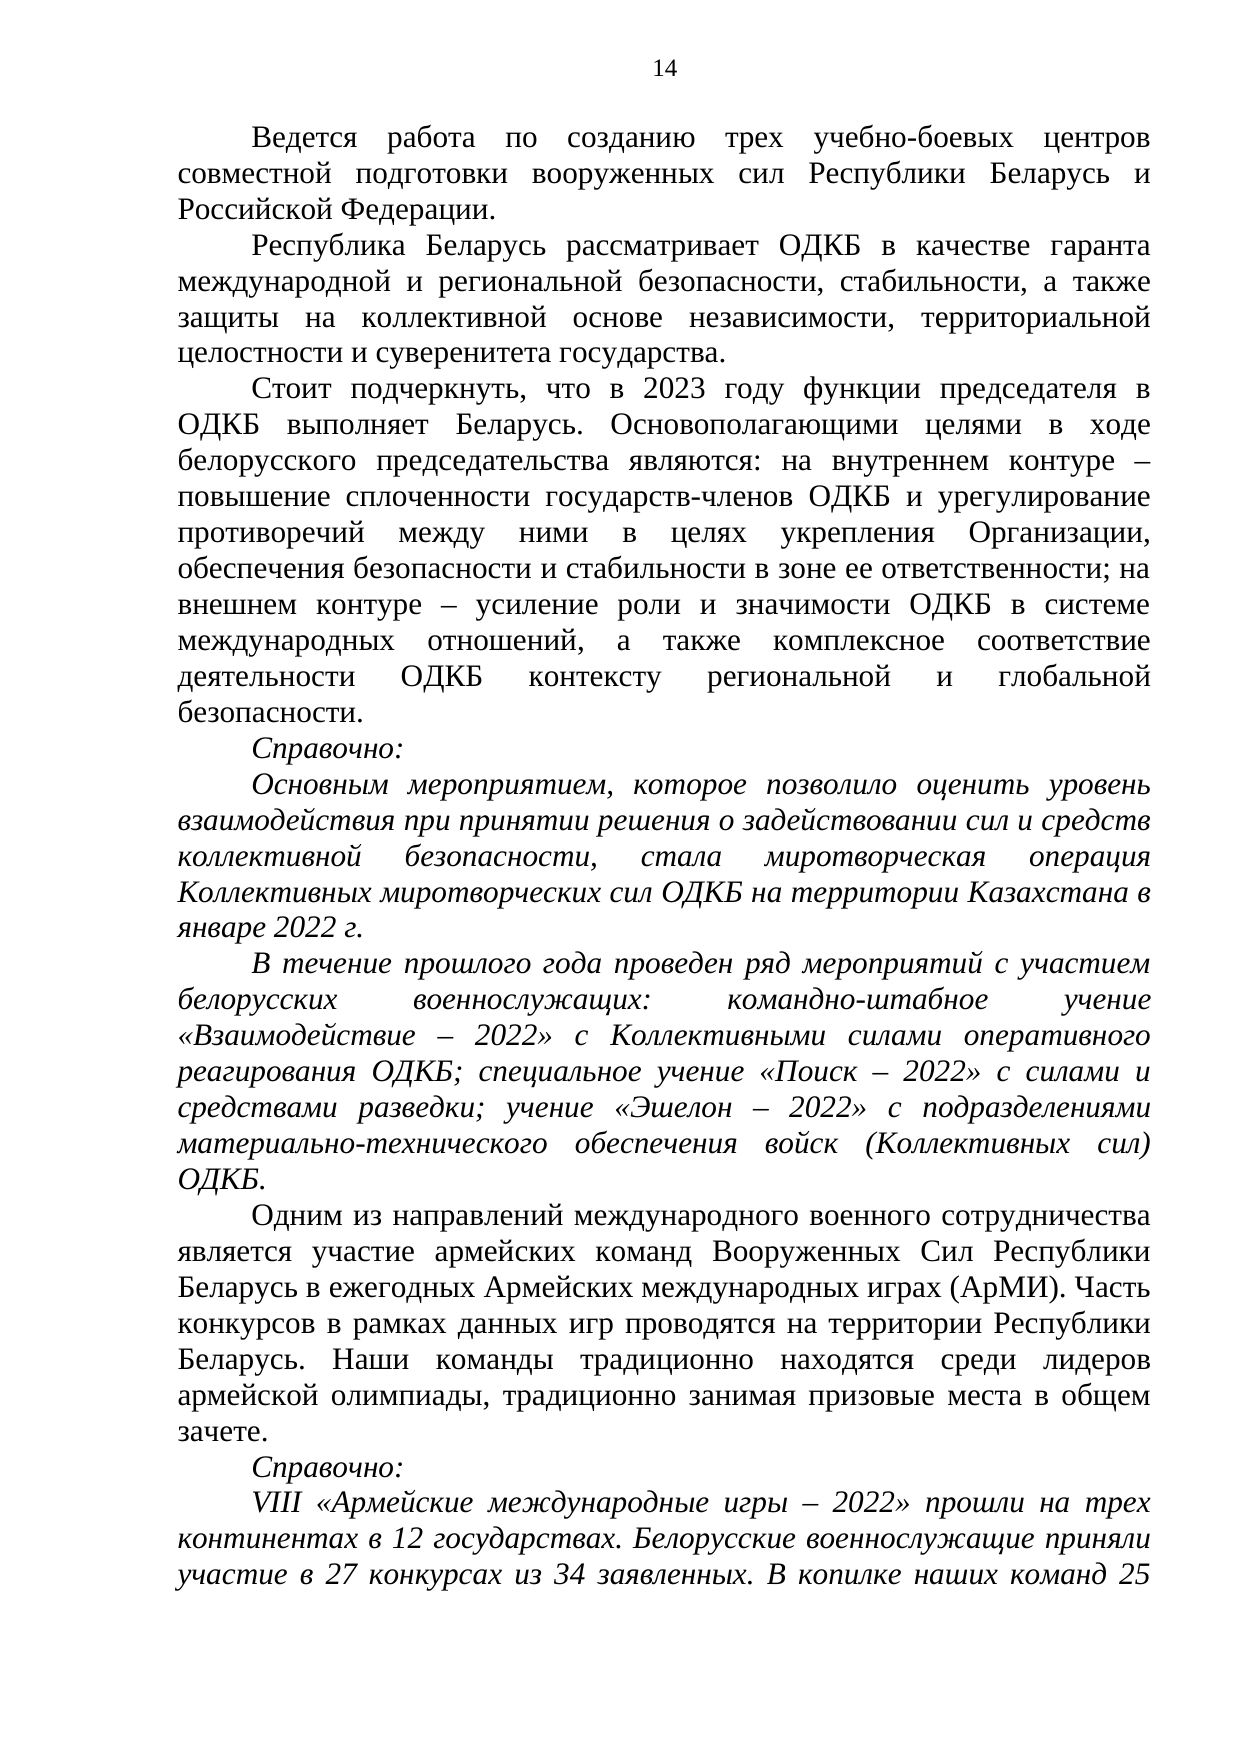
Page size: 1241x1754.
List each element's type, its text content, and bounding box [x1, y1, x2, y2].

text Стоит подчеркнуть, что в 2023 году функции председателя в ОДКБ выполняет Беларусь. Основополагающими целями в ходе белорусского председательства являются: на внутреннем контуре – повышение сплоченности государств-членов ОДКБ и урегулирование противоречий между ними в целях укрепления Организации, обеспечения безопасности и стабильности в зоне ее ответственности; на внешнем контуре – усиление роли и значимости ОДКБ в системе международных отношений, а также комплексное соответствие деятельности ОДКБ контексту региональной и глобальной безопасности. [177, 370, 1152, 729]
text Республика Беларусь рассматривает ОДКБ в качестве гаранта международной и региональной безопасности, стабильности, а также защиты на коллективной основе независимости, территориальной целостности и суверенитета государства. [177, 226, 1152, 370]
text Основным мероприятием, которое позволило оценить уровень взаимодействия при принятии решения о задействовании сил и средств коллективной безопасности, стала миротворческая операция Коллективных миротворческих сил ОДКБ на территории Казахстана в январе 2022 г. [177, 765, 1152, 945]
text Справочно: [177, 729, 1152, 765]
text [177, 1484, 1152, 1592]
text Одним из направлений международного военного сотрудничества является участие армейских команд Вооруженных Сил Республики Беларусь в ежегодных Армейских международных играх (АрМИ). Часть конкурсов в рамках данных игр проводятся на территории Республики Беларусь. Наши команды традиционно находятся среди лидеров армейской олимпиады, традиционно занимая призовые места в общем зачете. [177, 1196, 1152, 1448]
text В течение прошлого года проведен ряд мероприятий с участием белорусских военнослужащих: командно-штабное учение «Взаимодействие – 2022» с Коллективными силами оперативного реагирования ОДКБ; специальное учение «Поиск – 2022» с силами и средствами разведки; учение «Эшелон – 2022» с подразделениями материально-технического обеспечения войск (Коллективных сил) ОДКБ. [177, 945, 1152, 1196]
text Ведется работа по созданию трех учебно-боевых центров совместной подготовки вооруженных сил Республики Беларусь и Российской Федерации. [177, 118, 1152, 226]
text Справочно: [177, 1448, 1152, 1484]
